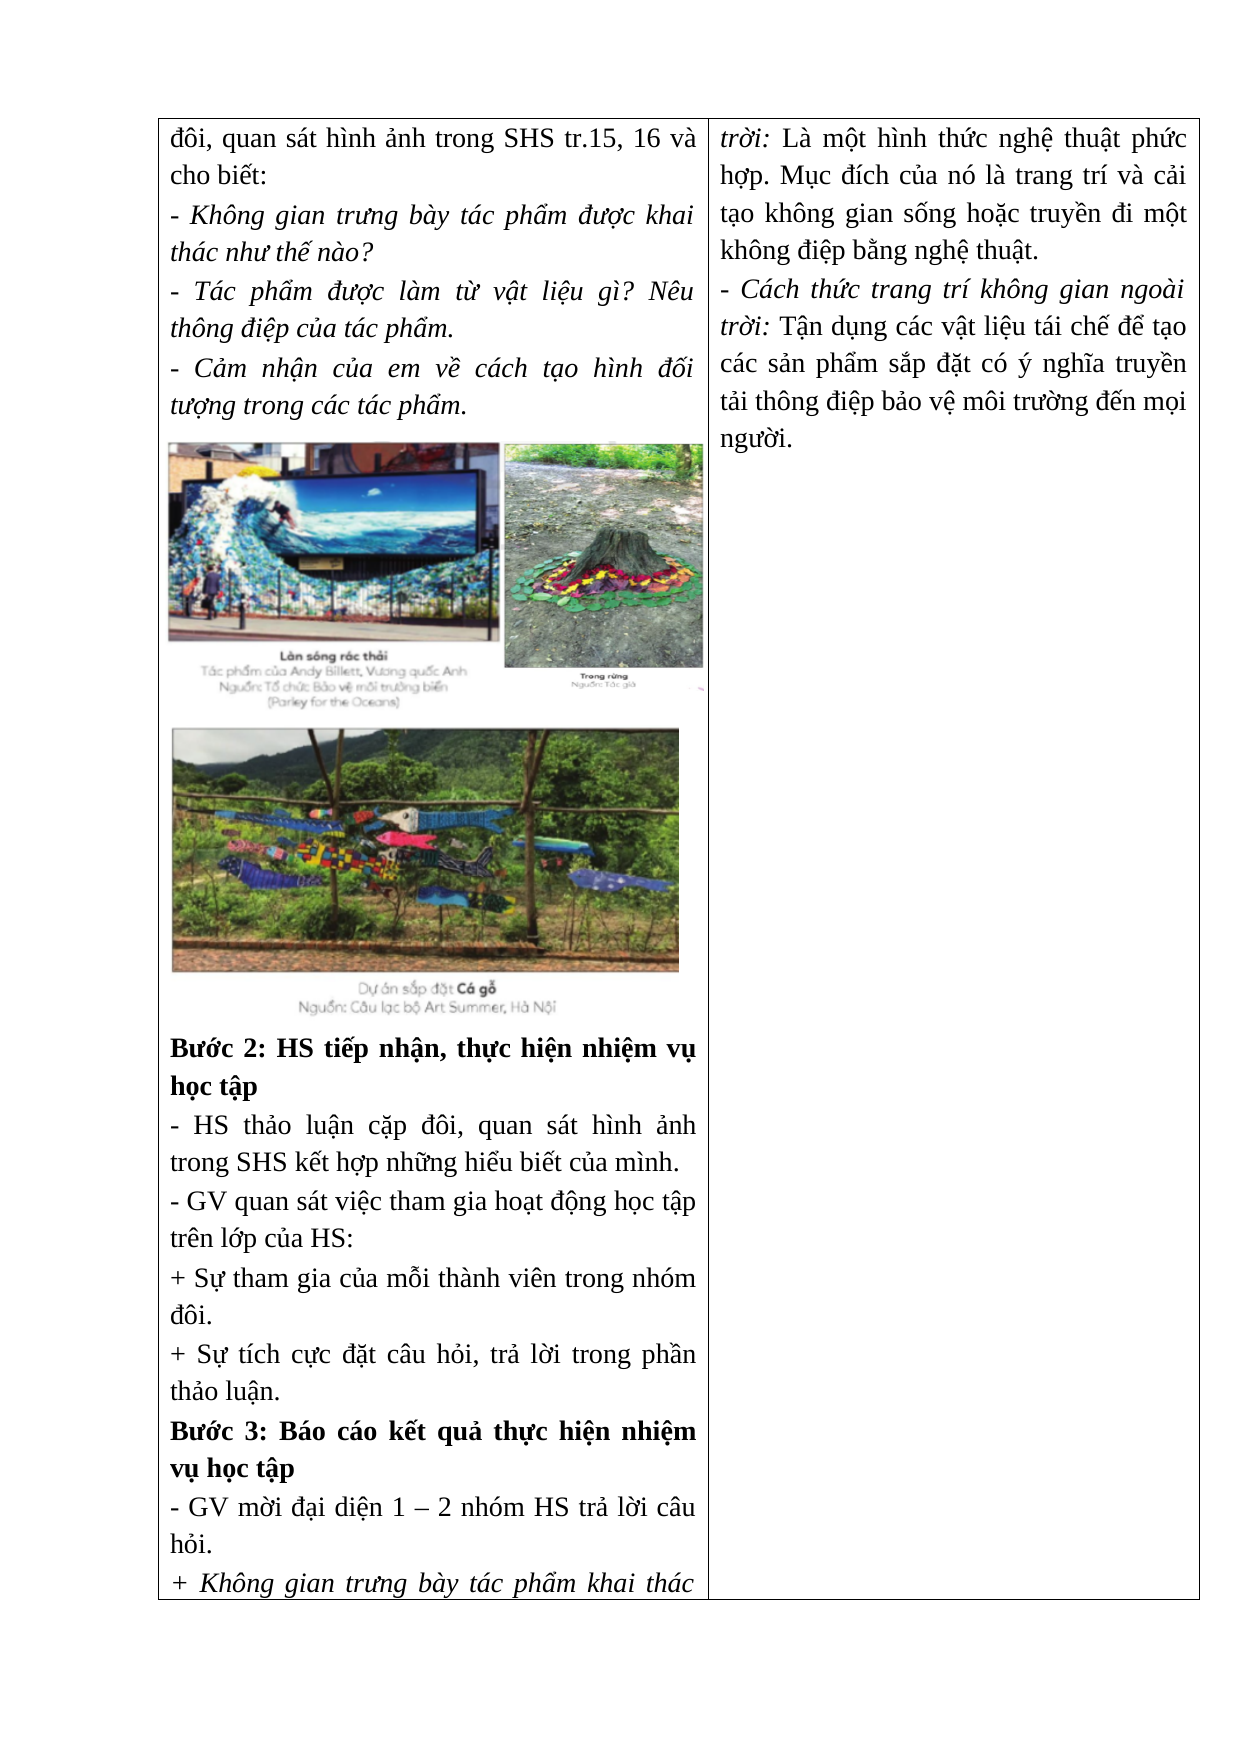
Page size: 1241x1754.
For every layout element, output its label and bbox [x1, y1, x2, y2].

picture [169, 725, 679, 1026]
table_cell [709, 119, 1199, 1599]
table_cell [159, 119, 708, 1599]
picture [165, 441, 704, 719]
